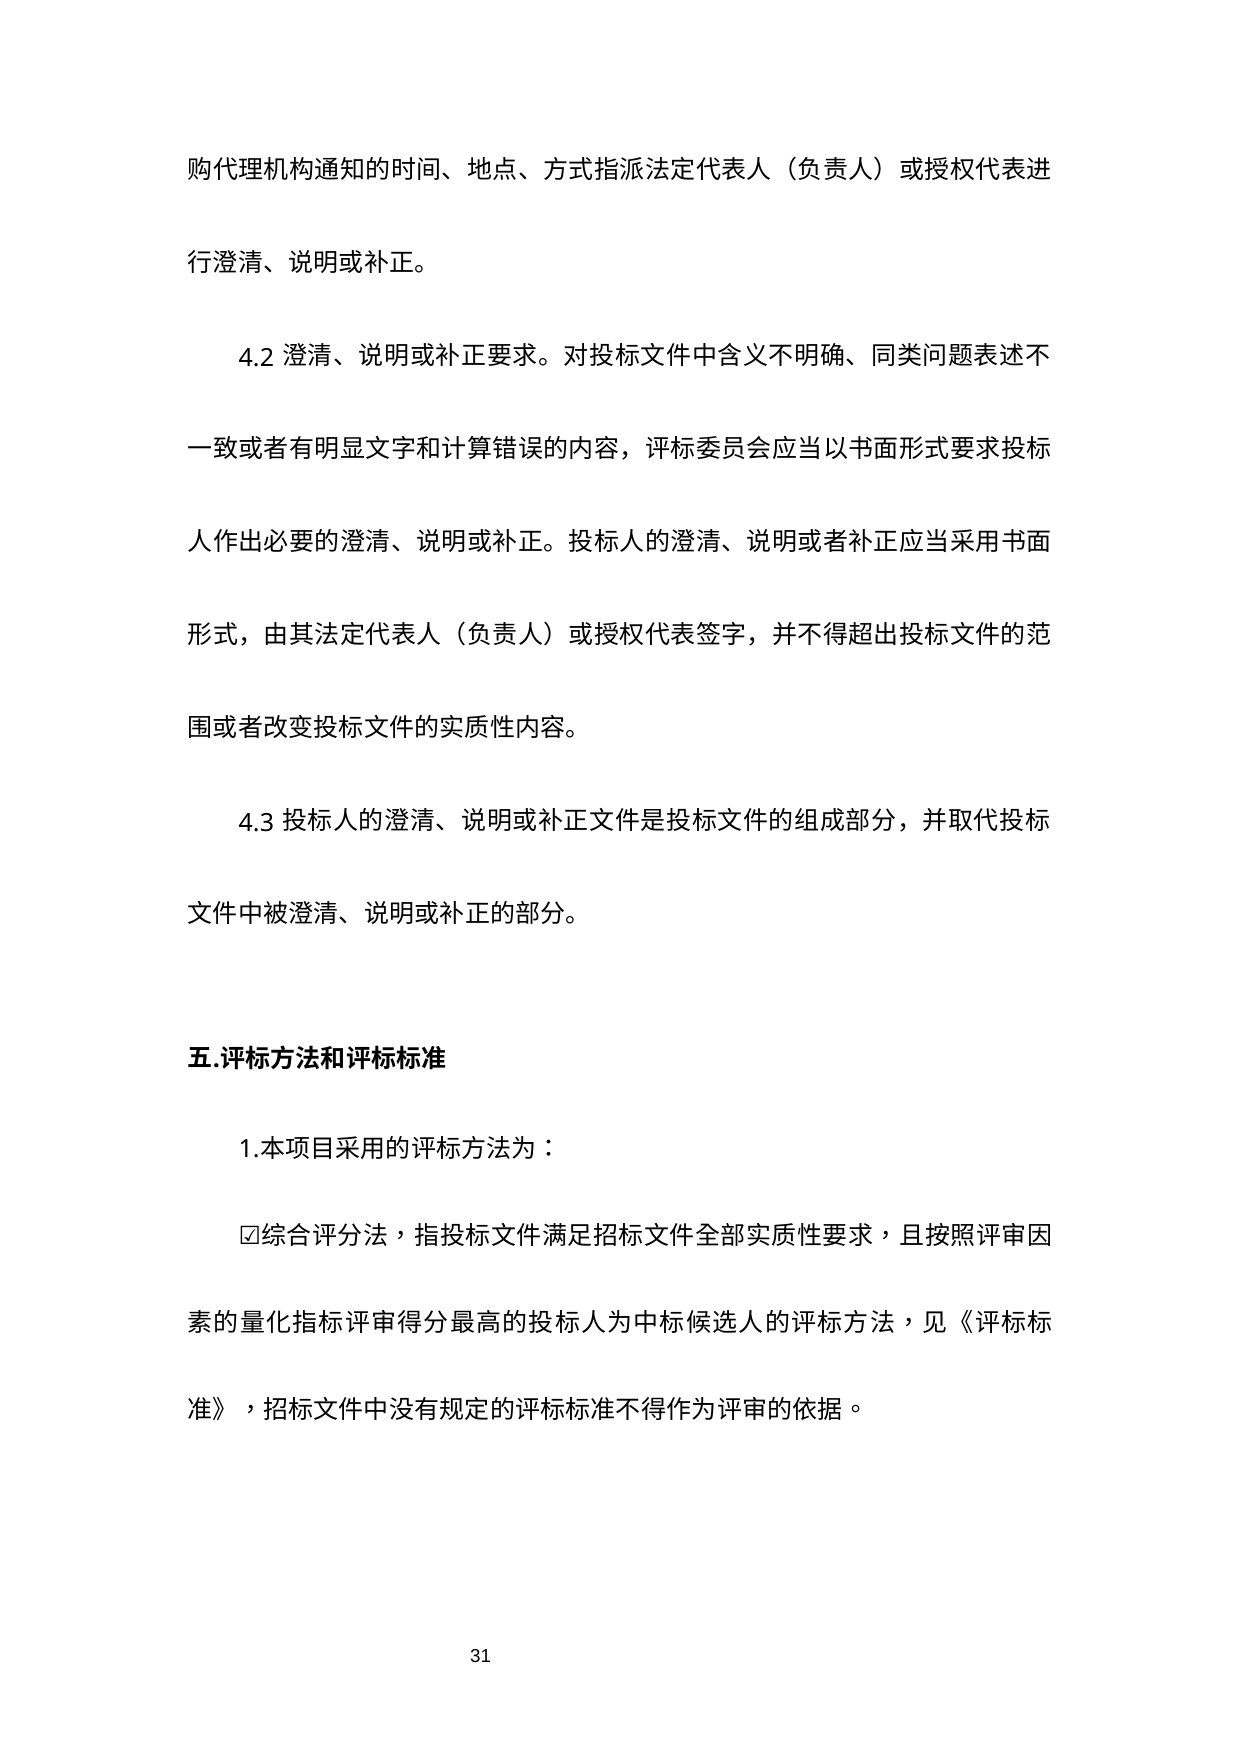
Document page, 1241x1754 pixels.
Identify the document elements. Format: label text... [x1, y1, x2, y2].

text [187, 150, 1053, 305]
text 1.本项目采用的评标方法为： [187, 1130, 1053, 1188]
text 4.2 澄清、说明或补正要求。对投标文件中含义不明确、同类问题表述不一致或者有明显文字和计算错误的内容，评标委员会应当以书面形式要求投标人作出必要的澄清、说明或补正。投标人的澄清、说明或者补正应当采用书面形式，由其法定代表人（负责人）或授权代表签字，并不得超出投标文件的范围或者改变投标文件的实质性内容。 [187, 336, 1053, 769]
text 4.3 投标人的澄清、说明或补正文件是投标文件的组成部分，并取代投标文件中被澄清、说明或补正的部分。 [187, 800, 1053, 955]
text ☑综合评分法，指投标文件满足招标文件全部实质性要求，且按照评审因素的量化指标评审得分最高的投标人为中标候选人的评标方法，见《评标标准》，招标文件中没有规定的评标标准不得作为评审的依据。 [187, 1217, 1053, 1450]
text 五.评标方法和评标标准 [187, 1037, 1053, 1099]
